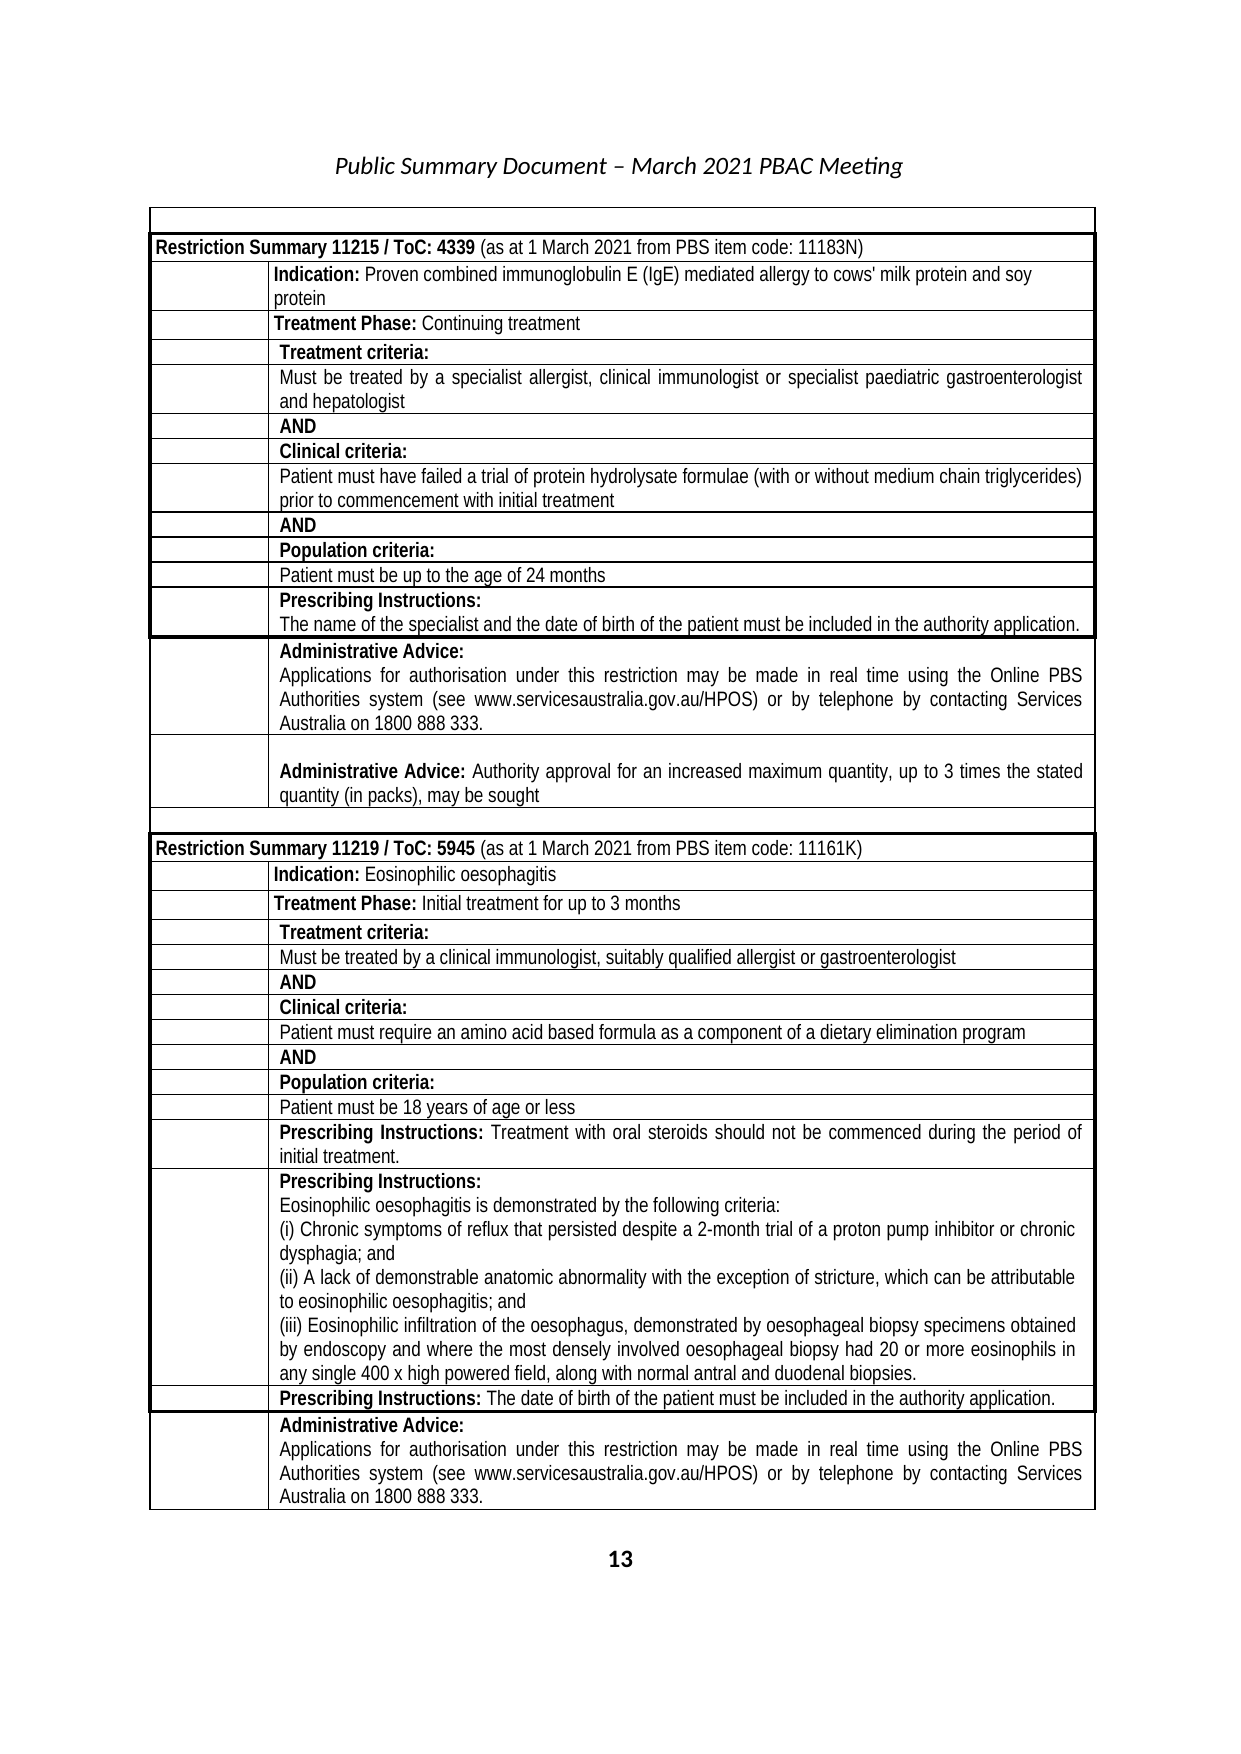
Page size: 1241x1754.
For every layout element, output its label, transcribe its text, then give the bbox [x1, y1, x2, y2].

table_cell Indication: Proven combined immunoglobulin E (IgE) mediated allergy to cows' milk protein and soy protein [269, 262, 1093, 310]
table_cell [152, 563, 268, 586]
table_cell [152, 970, 268, 994]
table_cell Patient must have failed a trial of protein hydrolysate formulae (with or without medium chain triglycerides) prior to commencement with initial treatment [269, 464, 1093, 511]
table_cell Treatment criteria: [269, 340, 1093, 363]
table_cell [151, 1413, 268, 1508]
table_cell Prescribing Instructions: Treatment with oral steroids should not be commenced during the period of initial treatment. [269, 1120, 1093, 1168]
table_cell [152, 464, 268, 511]
table_cell [152, 365, 268, 412]
table_cell [152, 1070, 268, 1094]
table_cell Treatment Phase: Initial treatment for up to 3 months [269, 891, 1093, 919]
table_cell [152, 262, 268, 310]
table_cell [151, 639, 268, 734]
table_cell Must be treated by a clinical immunologist, suitably qualified allergist or gastroenterologist [269, 945, 1093, 969]
table_cell Clinical criteria: [269, 439, 1093, 462]
table_cell AND [269, 970, 1093, 994]
table_cell [151, 808, 1094, 832]
table_cell Patient must be up to the age of 24 months [269, 563, 1093, 586]
table_cell Restriction Summary 11215 / ToC: 4339 (as at 1 March 2021 from PBS item code: 11183N) [152, 235, 1093, 261]
table_cell [151, 735, 268, 807]
table_cell Population criteria: [269, 538, 1093, 561]
table_cell [152, 862, 268, 890]
table_cell Prescribing Instructions: The date of birth of the patient must be included in the authority application. [269, 1386, 1093, 1409]
table_cell Indication: Eosinophilic oesophagitis [269, 862, 1093, 890]
table_cell Restriction Summary 11219 / ToC: 5945 (as at 1 March 2021 from PBS item code: 11161K) [152, 835, 1093, 861]
table_cell [151, 208, 1094, 232]
table_cell [152, 311, 268, 338]
table_cell [152, 1169, 268, 1384]
table_cell [152, 538, 268, 561]
table_cell AND [269, 414, 1093, 437]
table_cell [152, 414, 268, 437]
table_cell [152, 340, 268, 363]
table_cell Clinical criteria: [269, 995, 1093, 1019]
table_cell Administrative Advice: Applications for authorisation under this restriction may be made in real time using the Online PBS Authorities system (see www.servicesaustralia.gov.au/HPOS) or by telephone by contacting Services Australia on 1800 888 333. [269, 1413, 1094, 1508]
table_cell [152, 1120, 268, 1168]
table_cell Administrative Advice: Applications for authorisation under this restriction may be made in real time using the Online PBS Authorities system (see www.servicesaustralia.gov.au/HPOS) or by telephone by contacting Services Australia on 1800 888 333. [269, 639, 1094, 734]
table_cell Must be treated by a specialist allergist, clinical immunologist or specialist paediatric gastroenterologist and hepatologist [269, 365, 1093, 412]
table_cell AND [269, 513, 1093, 536]
table_cell [152, 920, 268, 944]
table_cell [152, 588, 268, 635]
table_cell [152, 995, 268, 1019]
table_cell Treatment Phase: Continuing treatment [269, 311, 1093, 338]
table_cell [152, 1386, 268, 1409]
table_cell Treatment criteria: [269, 920, 1093, 944]
table_cell Prescribing Instructions: The name of the specialist and the date of birth of the patient must be included in the authority application. [269, 588, 1093, 635]
table_cell Administrative Advice: Authority approval for an increased maximum quantity, up to 3 times the stated quantity (in packs), may be sought [269, 735, 1094, 807]
table_cell [152, 439, 268, 462]
table_cell [152, 513, 268, 536]
table_cell [152, 891, 268, 919]
table_cell Patient must be 18 years of age or less [269, 1095, 1093, 1119]
table_cell [152, 1020, 268, 1044]
table_cell [152, 1095, 268, 1119]
table_cell Prescribing Instructions: Eosinophilic oesophagitis is demonstrated by the following criteria: (i) Chronic symptoms of reflux that persisted despite a 2-month trial of a proton pump inhibitor or chronic dysphagia; and (ii) A lack of demonstrable anatomic abnormality with the exception of stricture, which can be attributable to eosinophilic oesophagitis; and (iii) Eosinophilic infiltration of the oesophagus, demonstrated by oesophageal biopsy specimens obtained by endoscopy and where the most densely involved oesophageal biopsy had 20 or more eosinophils in any single 400 x high powered field, along with normal antral and duodenal biopsies. [269, 1169, 1093, 1384]
table_cell [152, 1045, 268, 1069]
table_cell [152, 945, 268, 969]
table_cell AND [269, 1045, 1093, 1069]
table_cell Patient must require an amino acid based formula as a component of a dietary elimination program [269, 1020, 1093, 1044]
table_cell Population criteria: [269, 1070, 1093, 1094]
